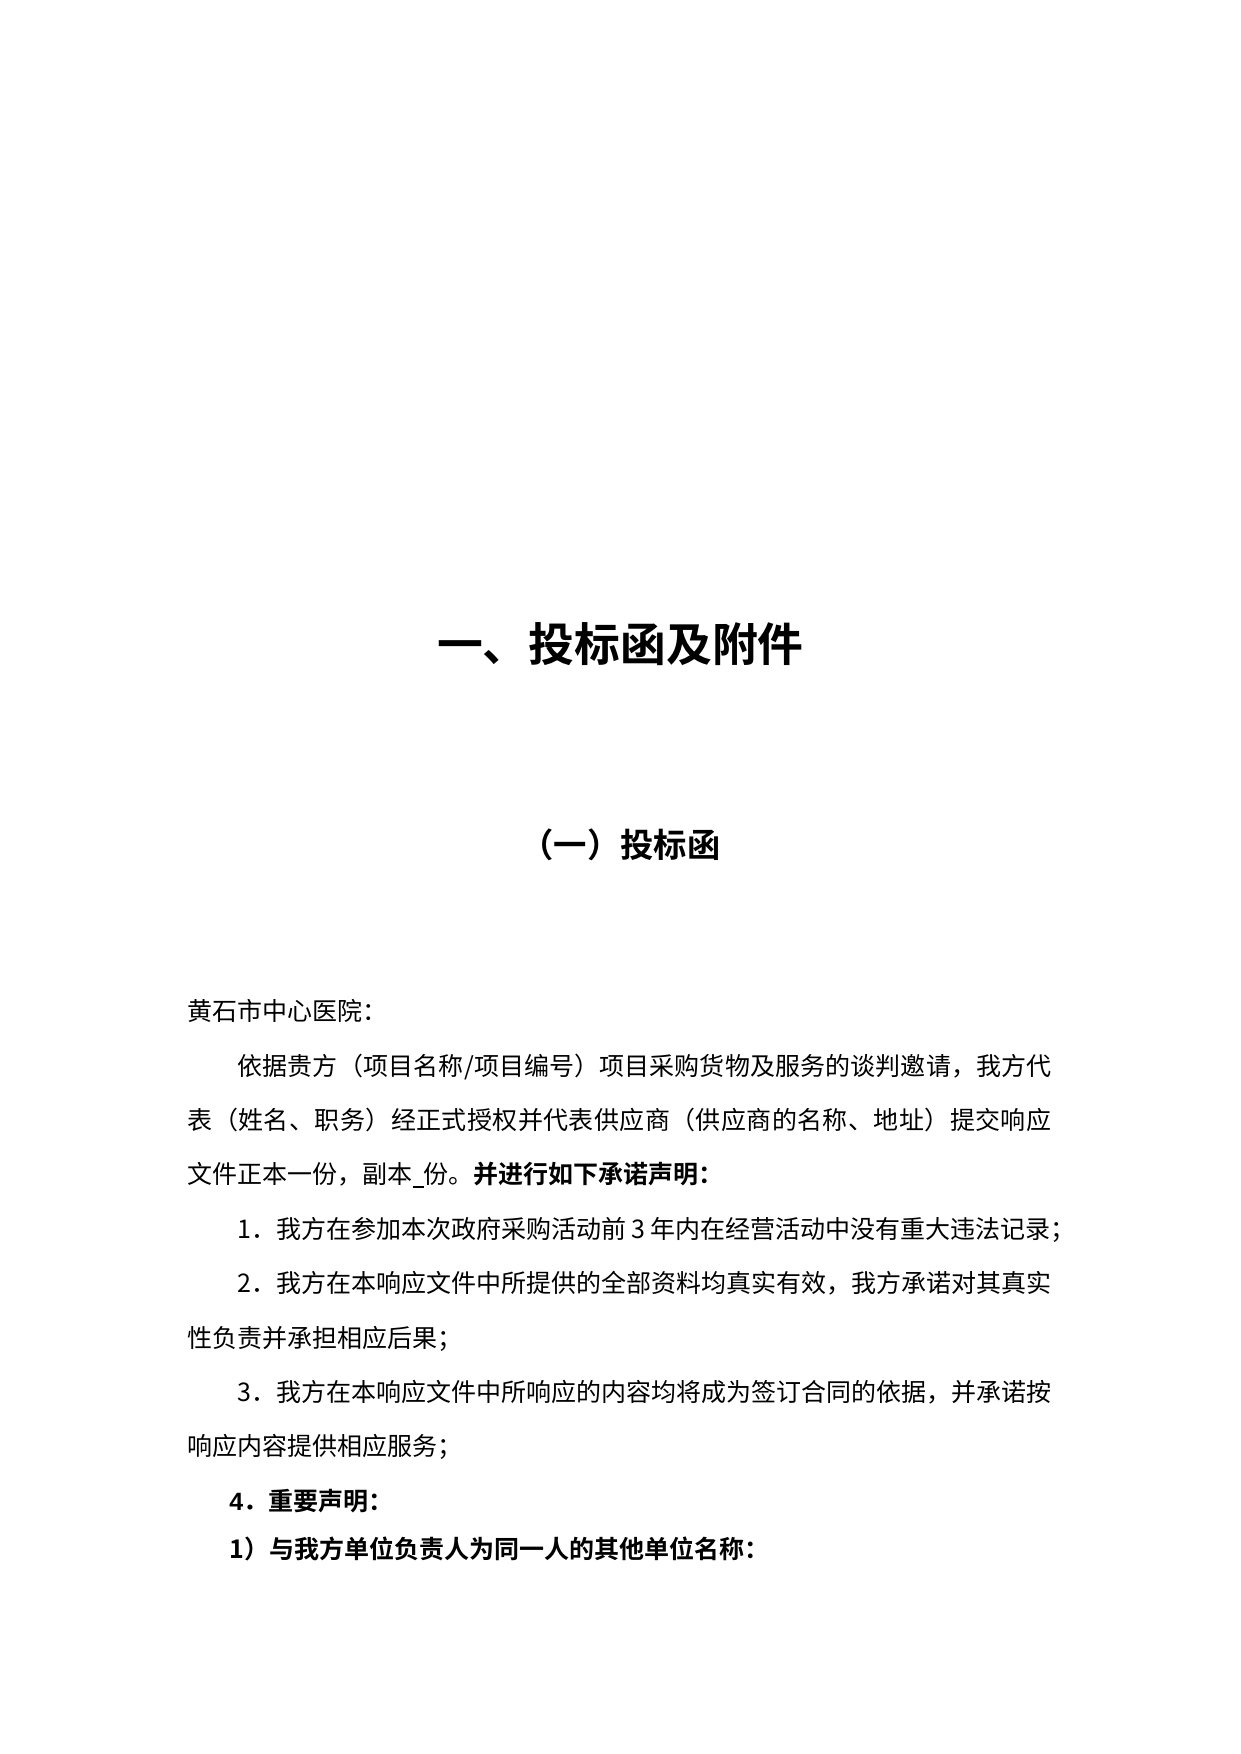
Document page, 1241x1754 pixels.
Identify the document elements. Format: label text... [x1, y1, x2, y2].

list 我方在参加本次政府采购活动前3年内在经营活动中没有重大违法记录； [187, 1209, 1053, 1246]
text 依据贵方（项目名称/项目编号）项目采购货物及服务的谈判邀请，我方代表（姓名、职务）经正式授权并代表供应商（供应商的名称、地址）提交响应文件正本一份，副本 份。并进行如下承诺声明： [187, 1046, 1053, 1191]
subtitle （一）投标函 [187, 811, 1053, 876]
list 我方在本响应文件中所响应的内容均将成为签订合同的依据，并承诺按响应内容提供相应服务； [187, 1372, 1053, 1463]
subtitle 一、投标函及附件 [187, 593, 1053, 691]
list 重要声明： [187, 1481, 1053, 1517]
text 黄石市中心医院： [187, 992, 1053, 1028]
list 我方在本响应文件中所提供的全部资料均真实有效，我方承诺对其真实性负责并承担相应后果； [187, 1264, 1053, 1354]
text 1）与我方单位负责人为同一人的其他单位名称： [229, 1530, 1053, 1566]
